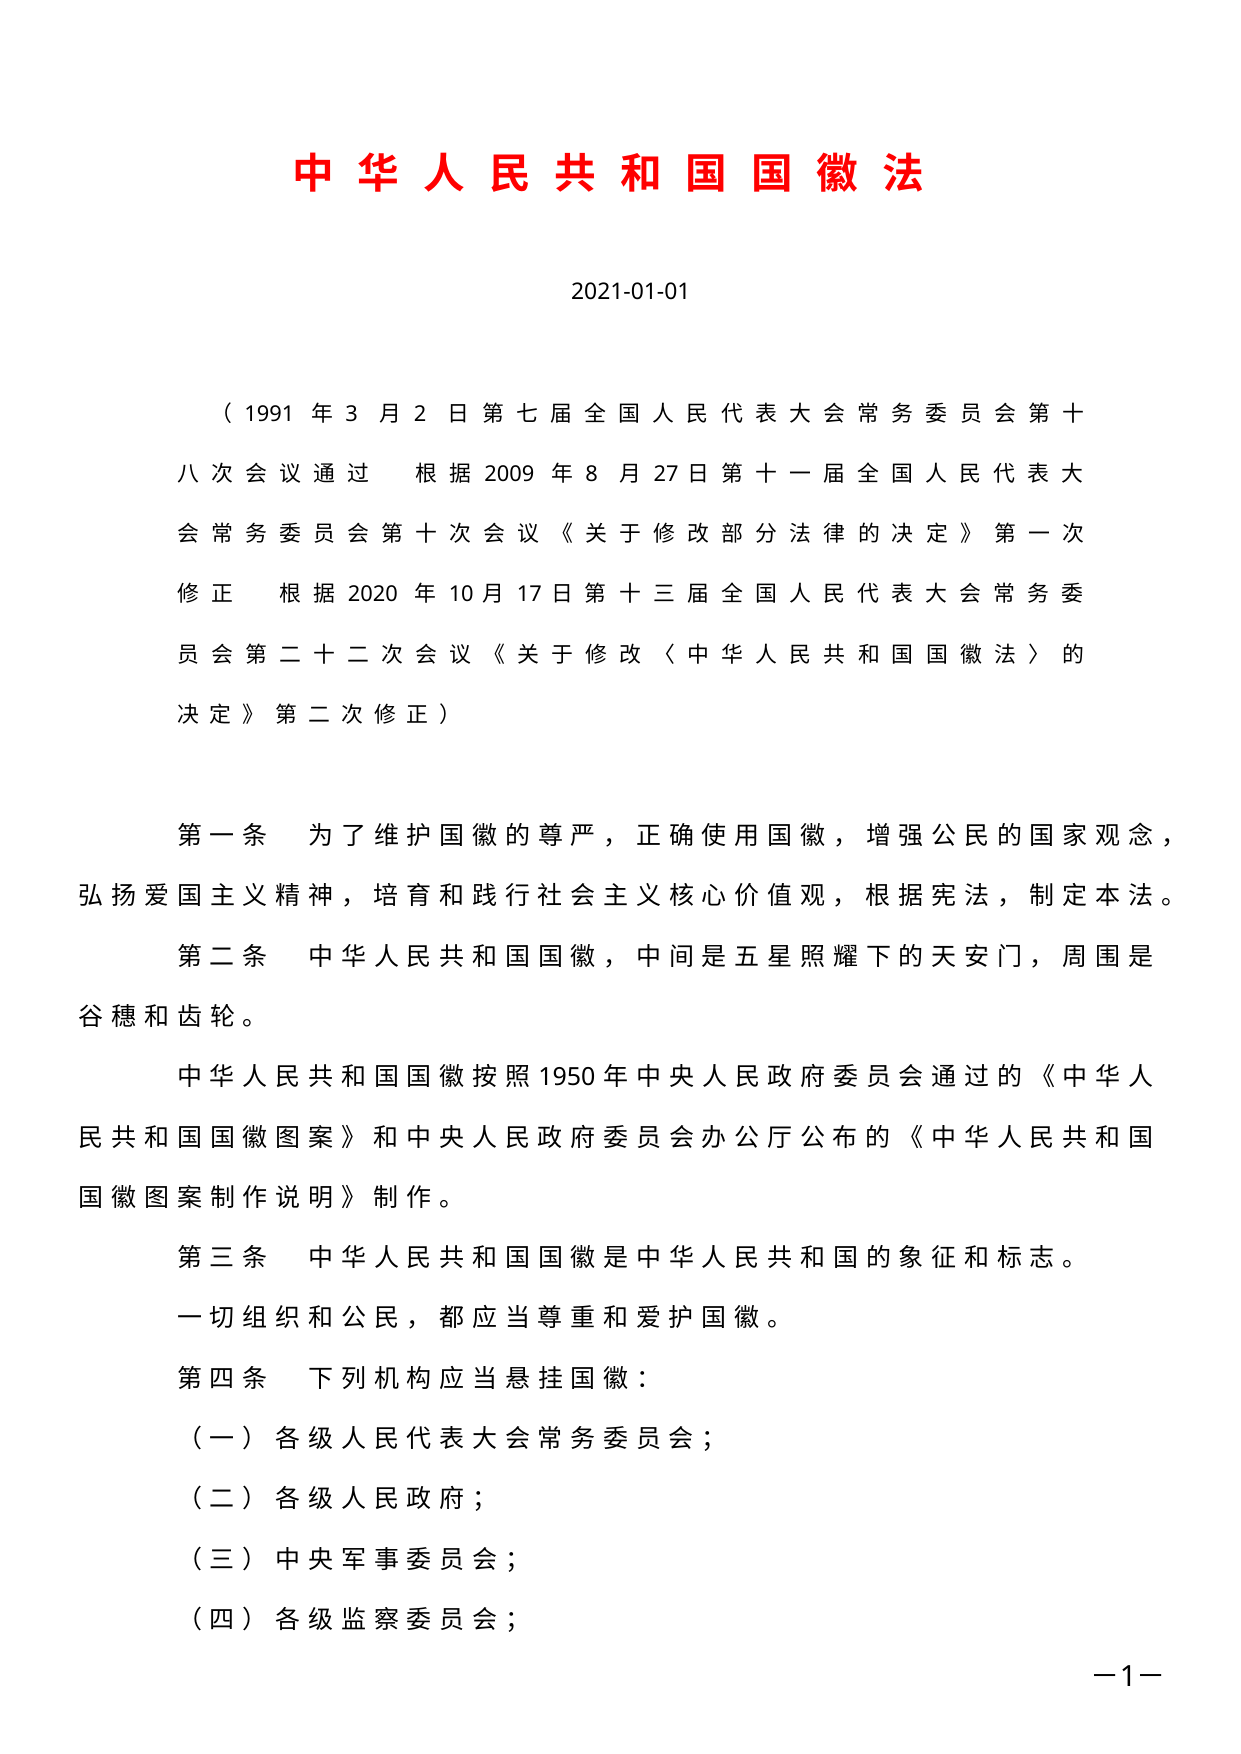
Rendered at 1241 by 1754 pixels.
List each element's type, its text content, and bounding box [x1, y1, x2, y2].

text （四）各级监察委员会； [79, 1587, 1161, 1648]
text （一）各级人民代表大会常务委员会； [79, 1407, 1161, 1467]
text 中华人民共和国国徽按照1950年中央人民政府委员会通过的《中华人民共和国国徽图案》和中央人民政府委员会办公厅公布的《中华人民共和国国徽图案制作说明》制作。 [79, 1045, 1161, 1226]
text 第二条 中华人民共和国国徽，中间是五星照耀下的天安门，周围是谷穗和齿轮。 [79, 924, 1161, 1045]
text （三）中央军事委员会； [79, 1527, 1161, 1587]
text 中华人民共和国国徽法 [79, 140, 1161, 200]
text 第四条 下列机构应当悬挂国徽： [79, 1346, 1161, 1407]
text （二）各级人民政府； [79, 1467, 1161, 1527]
text （1991年3月2日第七届全国人民代表大会常务委员会第十八次会议通过 根据2009年8月27日第十一届全国人民代表大会常务委员会第十次会议《关于修改部分法律的决定》第一次修正 根据2020年10月17日第十三届全国人民代表大会常务委员会第二十二次会议《关于修改〈中华人民共和国国徽法〉的决定》第二次修正） [144, 381, 1096, 743]
text 第三条 中华人民共和国国徽是中华人民共和国的象征和标志。 [79, 1226, 1161, 1286]
text 第一条 为了维护国徽的尊严，正确使用国徽，增强公民的国家观念，弘扬爱国主义精神，培育和践行社会主义核心价值观，根据宪法，制定本法。 [79, 803, 1161, 924]
text 一切组织和公民，都应当尊重和爱护国徽。 [79, 1286, 1161, 1346]
text 2021-01-01 [144, 261, 1096, 321]
